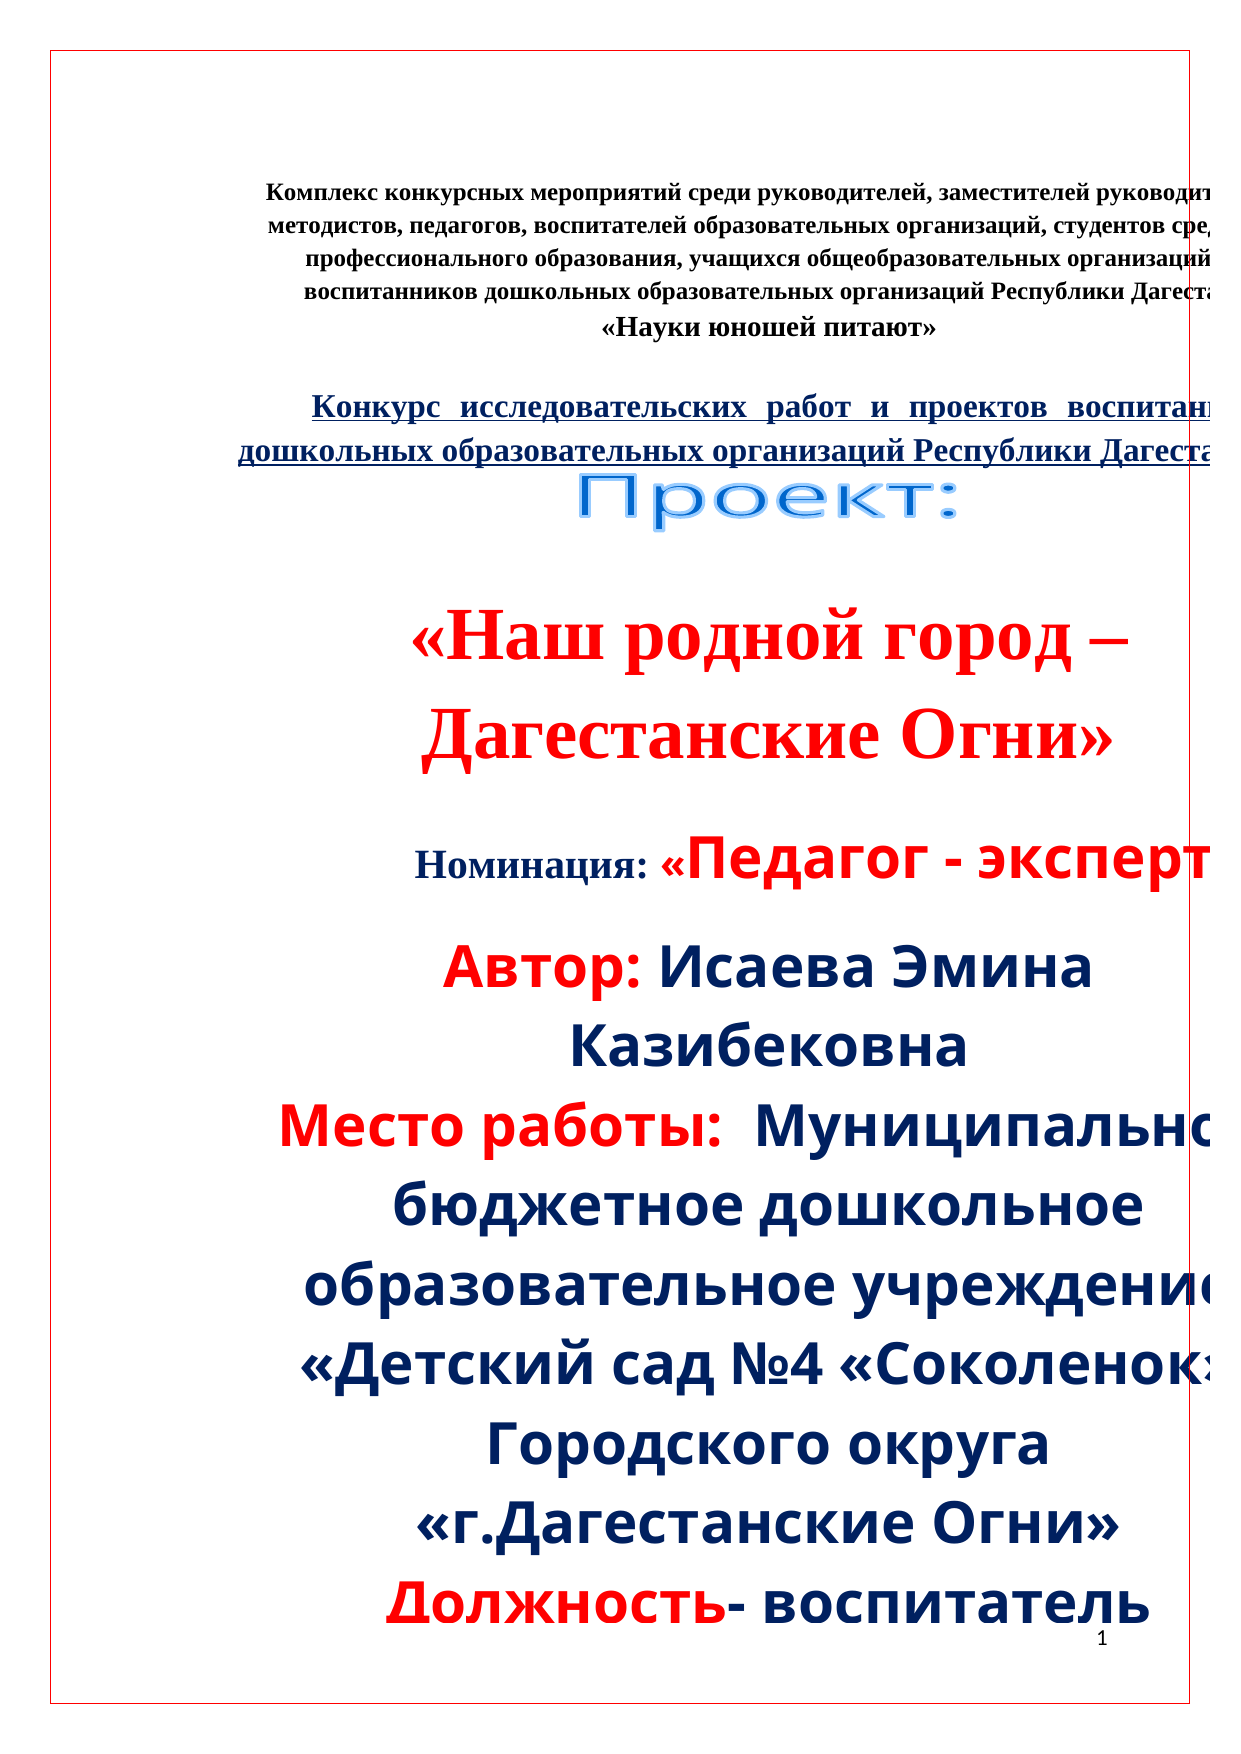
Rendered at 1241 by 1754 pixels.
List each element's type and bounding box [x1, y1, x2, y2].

text [148, 74, 1107, 1623]
